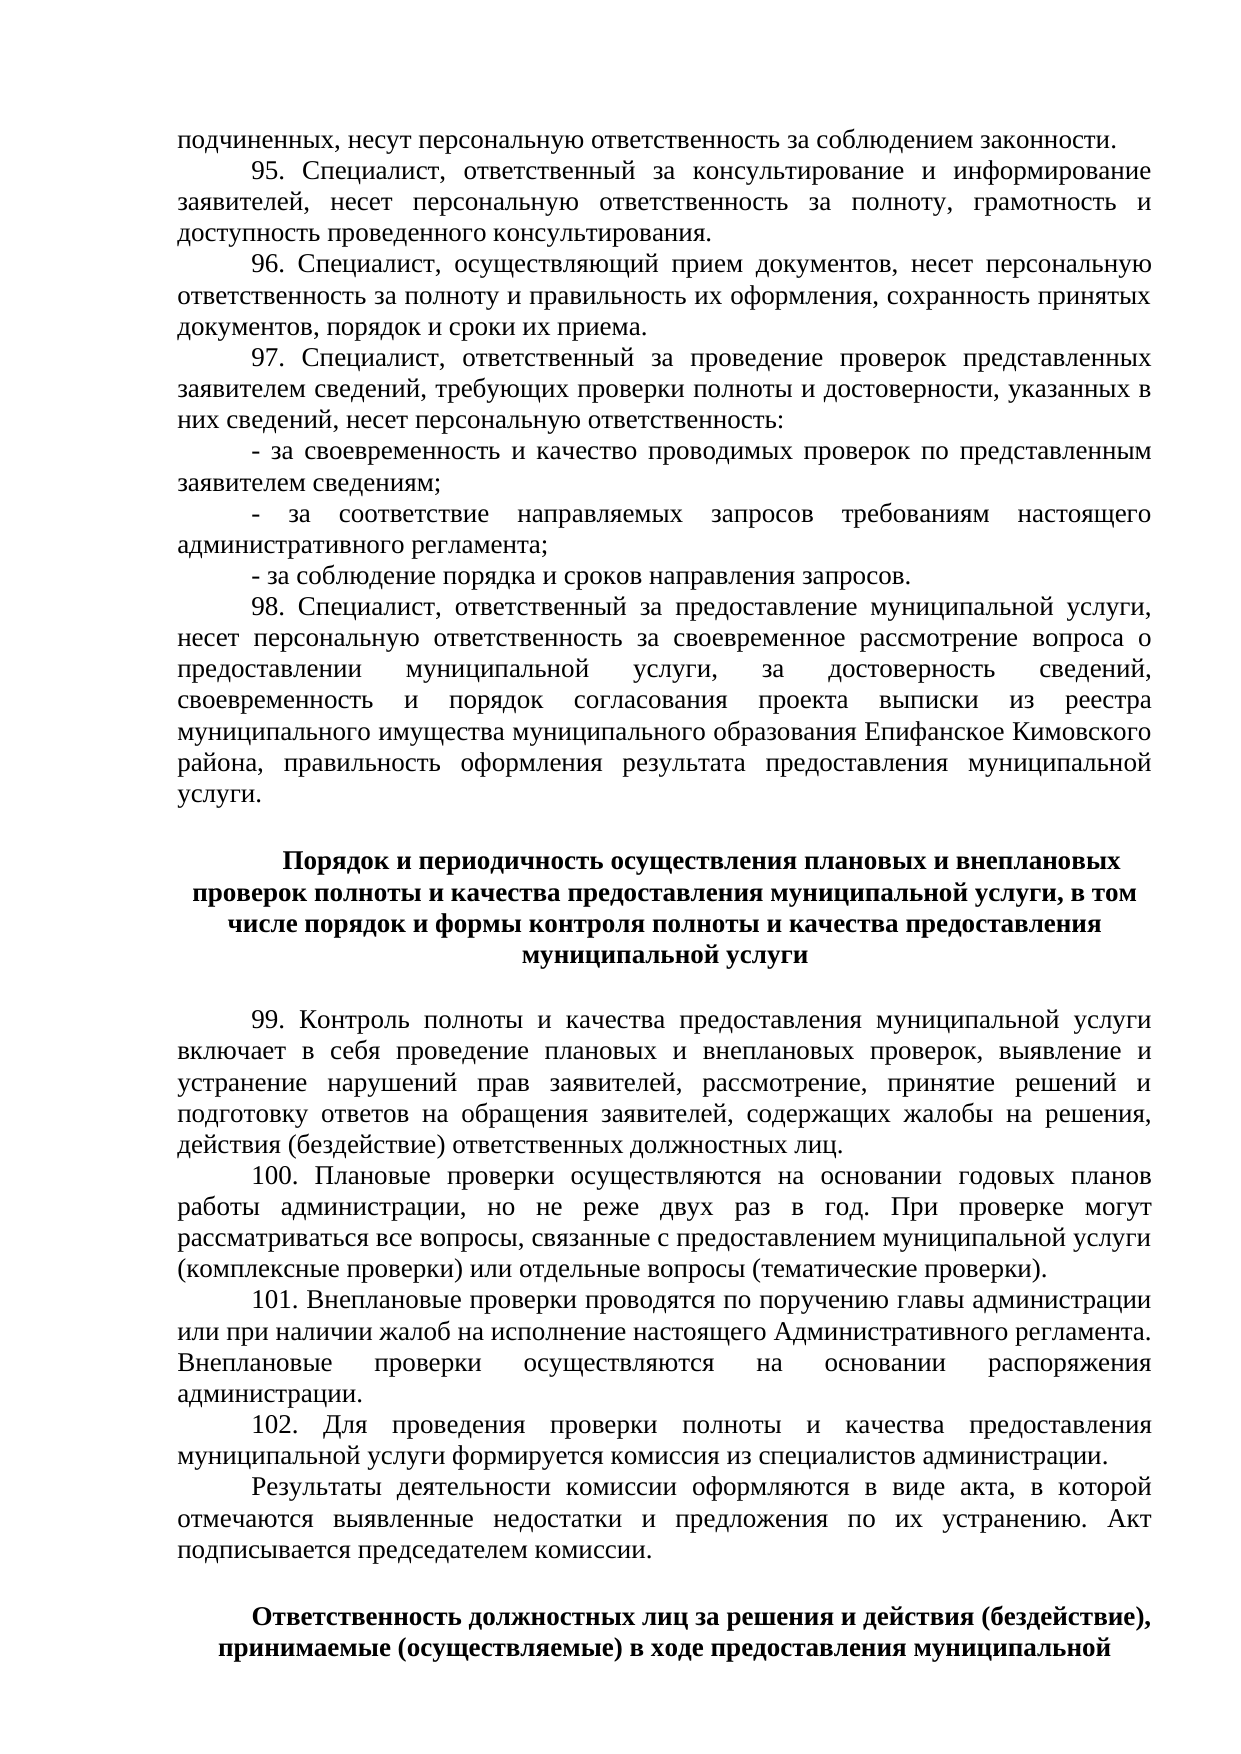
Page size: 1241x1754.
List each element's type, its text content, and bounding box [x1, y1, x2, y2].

text Результаты деятельности комиссии оформляются в виде акта, в которой отмечаются выявленные недостатки и предложения по их устранению. Акт подписывается председателем комиссии. [177, 1471, 1153, 1564]
text 101. Внеплановые проверки проводятся по поручению главы администрации или при наличии жалоб на исполнение настоящего Административного регламента. Внеплановые проверки осуществляются на основании распоряжения администрации. [177, 1284, 1153, 1408]
text 99. Контроль полноты и качества предоставления муниципальной услуги включает в себя проведение плановых и внеплановых проверок, выявление и устранение нарушений прав заявителей, рассмотрение, принятие решений и подготовку ответов на обращения заявителей, содержащих жалобы на решения, действия (бездействие) ответственных должностных лиц. [177, 1003, 1153, 1159]
text Порядок и периодичность осуществления плановых и внеплановых проверок полноты и качества предоставления муниципальной услуги, в том числе порядок и формы контроля полноты и качества предоставления муниципальной услуги [177, 844, 1153, 969]
text - за соблюдение порядка и сроков направления запросов. [177, 559, 1153, 590]
text 98. Специалист, ответственный за предоставление муниципальной услуги, несет персональную ответственность за своевременное рассмотрение вопроса о предоставлении муниципальной услуги, за достоверность сведений, своевременность и порядок согласования проекта выписки из реестра муниципального имущества муниципального образования Епифанское Кимовского района, правильность оформления результата предоставления муниципальной услуги. [177, 590, 1153, 808]
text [177, 123, 1153, 154]
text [177, 1600, 1153, 1662]
text 95. Специалист, ответственный за консультирование и информирование заявителей, несет персональную ответственность за полноту, грамотность и доступность проведенного консультирования. [177, 154, 1153, 248]
text 102. Для проведения проверки полноты и качества предоставления муниципальной услуги формируется комиссия из специалистов администрации. [177, 1408, 1153, 1471]
text 100. Плановые проверки осуществляются на основании годовых планов работы администрации, но не реже двух раз в год. При проверке могут рассматриваться все вопросы, связанные с предоставлением муниципальной услуги (комплексные проверки) или отдельные вопросы (тематические проверки). [177, 1159, 1153, 1284]
text - за соответствие направляемых запросов требованиям настоящего административного регламента; [177, 497, 1153, 559]
text 96. Специалист, осуществляющий прием документов, несет персональную ответственность за полноту и правильность их оформления, сохранность принятых документов, порядок и сроки их приема. [177, 248, 1153, 341]
text - за своевременность и качество проводимых проверок по представленным заявителем сведениям; [177, 434, 1153, 497]
text 97. Специалист, ответственный за проведение проверок представленных заявителем сведений, требующих проверки полноты и достоверности, указанных в них сведений, несет персональную ответственность: [177, 341, 1153, 434]
